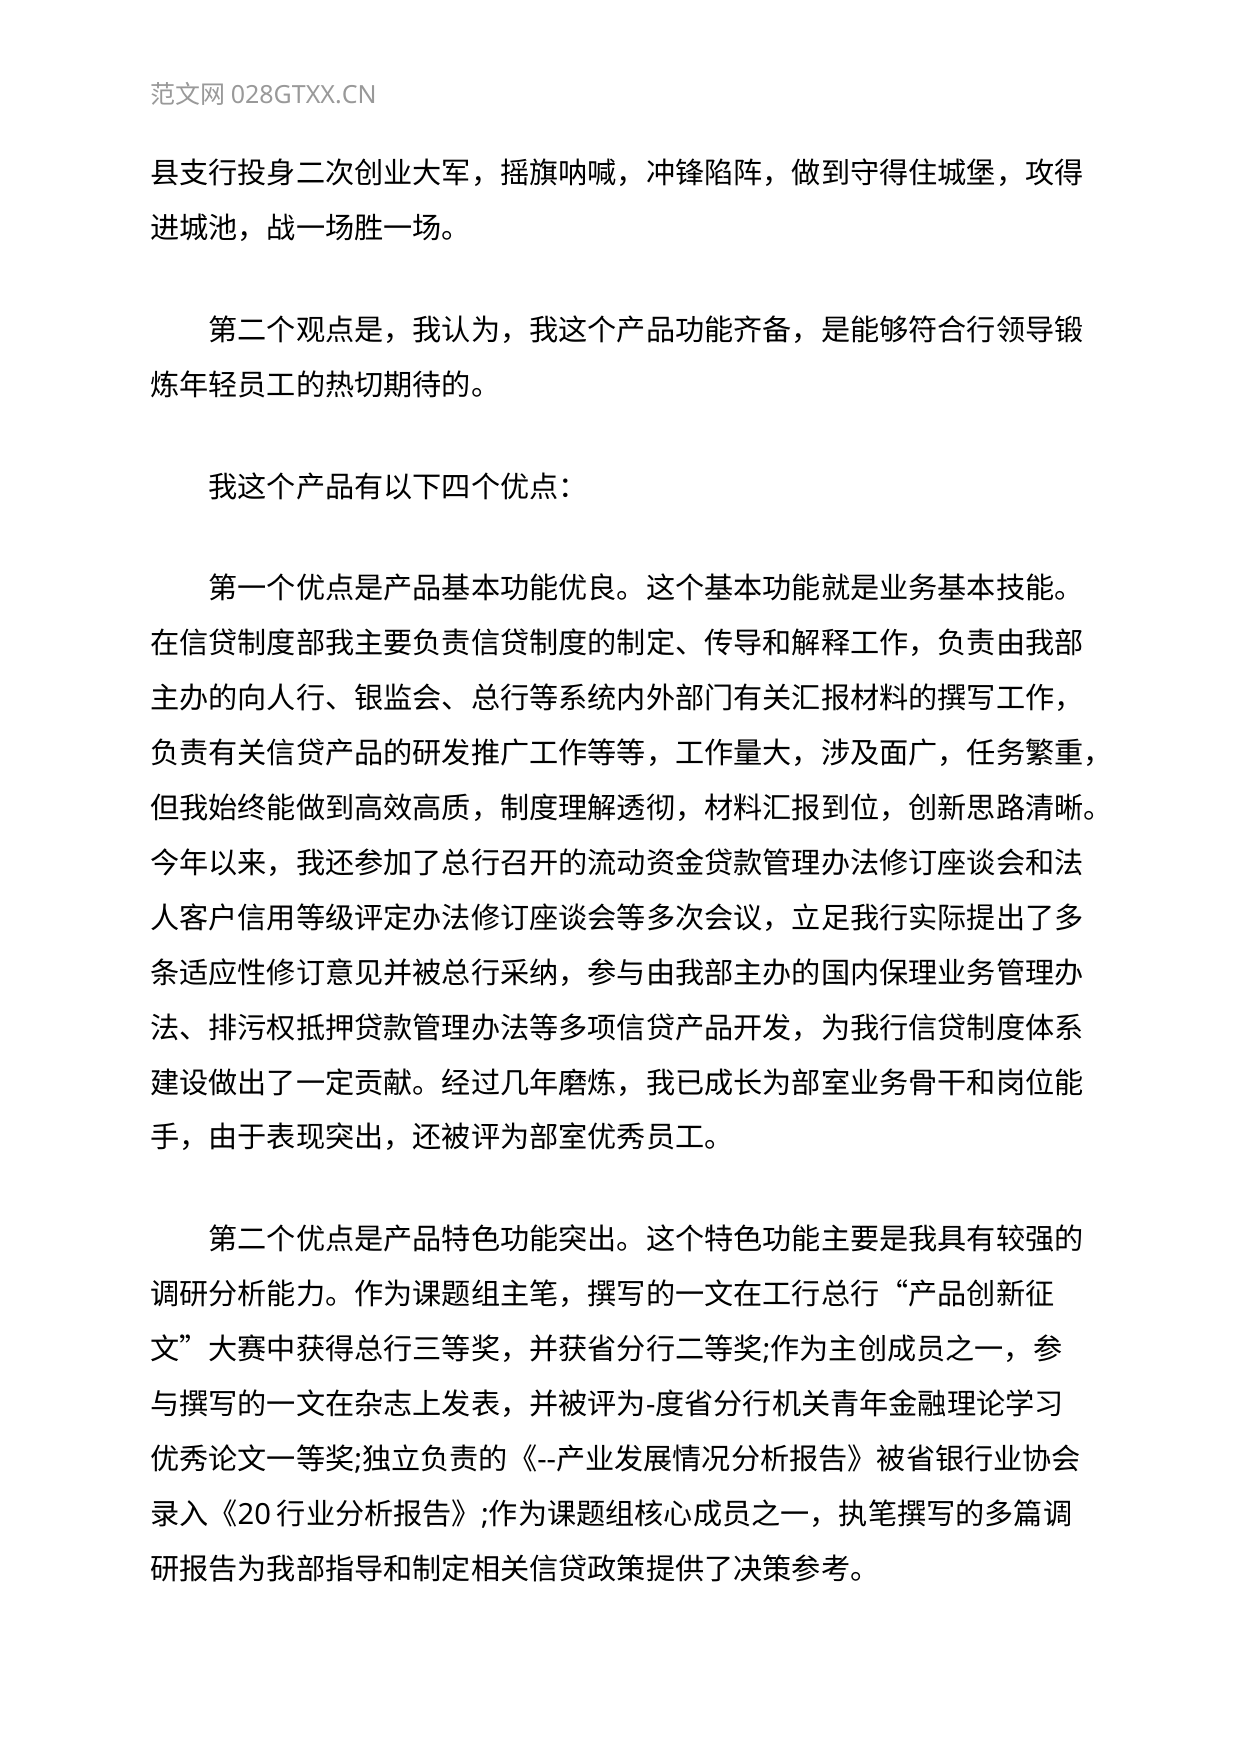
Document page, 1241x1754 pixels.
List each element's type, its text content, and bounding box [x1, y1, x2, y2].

text 第一个优点是产品基本功能优良。这个基本功能就是业务基本技能。在信贷制度部我主要负责信贷制度的制定、传导和解释工作，负责由我部主办的向人行、银监会、总行等系统内外部门有关汇报材料的撰写工作，负责有关信贷产品的研发推广工作等等，工作量大，涉及面广，任务繁重，但我始终能做到高效高质，制度理解透彻，材料汇报到位，创新思路清晰。今年以来，我还参加了总行召开的流动资金贷款管理办法修订座谈会和法人客户信用等级评定办法修订座谈会等多次会议，立足我行实际提出了多条适应性修订意见并被总行采纳，参与由我部主办的国内保理业务管理办法、排污权抵押贷款管理办法等多项信贷产品开发，为我行信贷制度体系建设做出了一定贡献。经过几年磨炼，我已成长为部室业务骨干和岗位能手，由于表现突出，还被评为部室优秀员工。 [150, 565, 1090, 1156]
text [150, 150, 1090, 247]
text 第二个观点是，我认为，我这个产品功能齐备，是能够符合行领导锻炼年轻员工的热切期待的。 [150, 307, 1090, 404]
text 我这个产品有以下四个优点： [150, 463, 1090, 506]
text 第二个优点是产品特色功能突出。这个特色功能主要是我具有较强的调研分析能力。作为课题组主笔，撰写的一文在工行总行“产品创新征文”大赛中获得总行三等奖，并获省分行二等奖;作为主创成员之一，参与撰写的一文在杂志上发表，并被评为-度省分行机关青年金融理论学习优秀论文一等奖;独立负责的《--产业发展情况分析报告》被省银行业协会录入《20行业分析报告》;作为课题组核心成员之一，执笔撰写的多篇调研报告为我部指导和制定相关信贷政策提供了决策参考。 [150, 1216, 1090, 1588]
